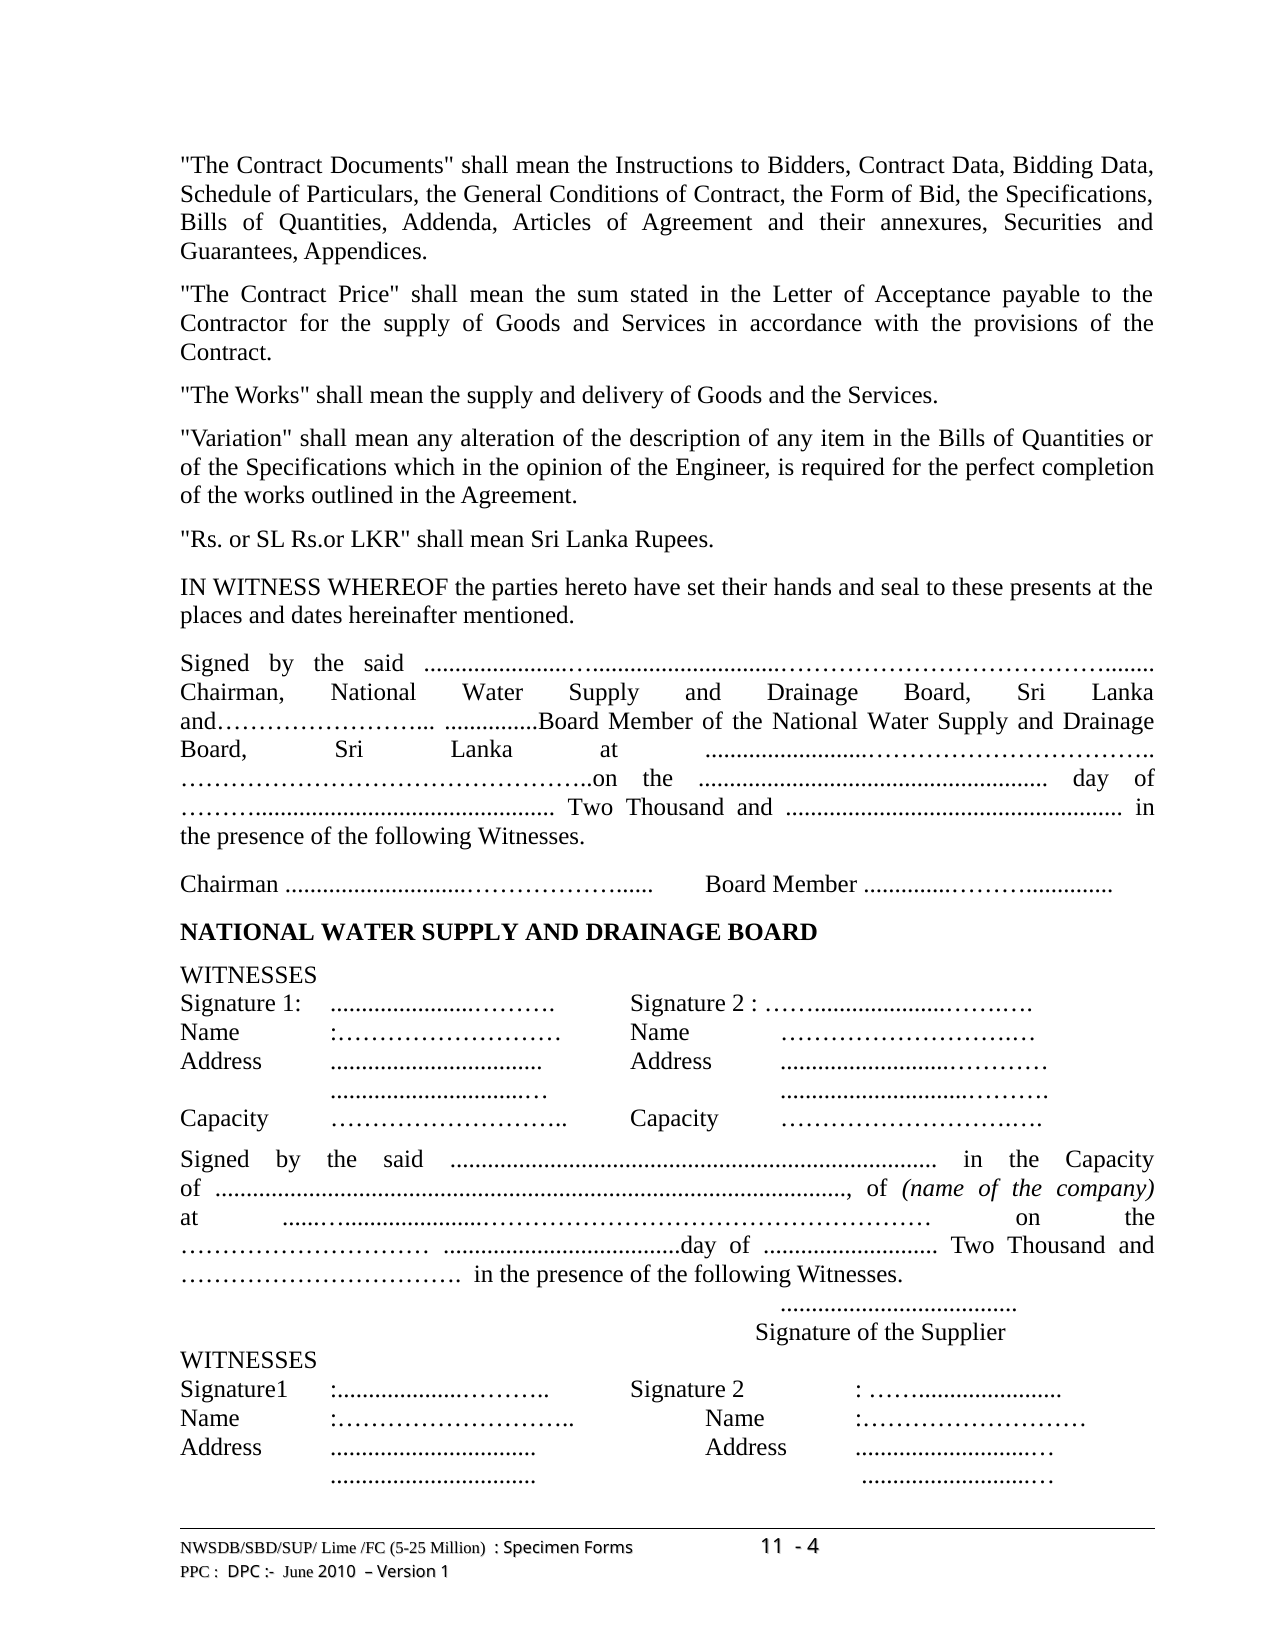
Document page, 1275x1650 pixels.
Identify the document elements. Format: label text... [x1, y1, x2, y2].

text Signature1 :....................……….. Signature 2 : ……....................... [180, 1374, 1155, 1403]
text Signed by the said .......................…..............................…………………………………........ Chairman, National Water Supply and Drainage Board, Sri Lanka and……………………... ...............Board Member of the National Water Supply and Drainage Board, Sri Lanka at ..........................……………………………..…………………………………………..on the ........................................................ day of ………................................................ Two Thousand and ...................................................... in the presence of the following Witnesses. [180, 648, 1155, 849]
text Capacity ……………………….. Capacity ……………………….…. [180, 1103, 1155, 1132]
text Name :……………………….. Name :……………………… [180, 1403, 1155, 1432]
text Name :……………………… Name ……………………….… [180, 1017, 1155, 1046]
text "The Works" shall mean the supply and delivery of Goods and the Services. [180, 380, 1155, 409]
text WITNESSES [180, 960, 1155, 988]
text IN WITNESS WHEREOF the parties hereto have set their hands and seal to these presents at the places and dates hereinafter mentioned. [180, 572, 1155, 629]
text ...................................... [180, 1288, 1155, 1317]
text ................................. ...........................… [180, 1461, 1155, 1489]
text "Variation" shall mean any alteration of the description of any item in the Bills of Quantities or of the Specifications which in the opinion of the Engineer, is required for the perfect completion of the works outlined in the Agreement. [180, 423, 1155, 509]
text "The Contract Price" shall mean the sum stated in the Letter of Acceptance payable to the Contractor for the supply of Goods and Services in accordance with the provisions of the Contract. [180, 279, 1155, 366]
text Signature 1: .......................………. Signature 2 : …….....................…….…. [180, 988, 1155, 1017]
text "Rs. or SL Rs.or LKR" shall mean Sri Lanka Rupees. [180, 524, 1155, 552]
text NATIONAL WATER SUPPLY AND DRAINAGE BOARD [180, 917, 1155, 945]
text Address ................................. Address ............................… [180, 1432, 1155, 1461]
text Signed by the said .............................................................................. in the Capacity of ....................................................................................................., of (name of the company) at ......…......................……………………………………………… on the ………………………… ......................................day of ............................ Two Thousand and ……………………………. in the presence of the following Witnesses. [180, 1144, 1155, 1288]
text Chairman .............................………………...... Board Member ..............……….............. [180, 869, 1155, 897]
text WITNESSES [180, 1346, 1155, 1374]
text ...............................… ..............................………. [180, 1075, 1155, 1103]
text Address .................................. Address ...........................………… [180, 1046, 1155, 1075]
text Signature of the Supplier [180, 1317, 1155, 1346]
text "The Contract Documents" shall mean the Instructions to Bidders, Contract Data, Bidding Data, Schedule of Particulars, the General Conditions of Contract, the Form of Bid, the Specifications, Bills of Quantities, Addenda, Articles of Agreement and their annexures, Securities and Guarantees, Appendices. [180, 150, 1155, 265]
